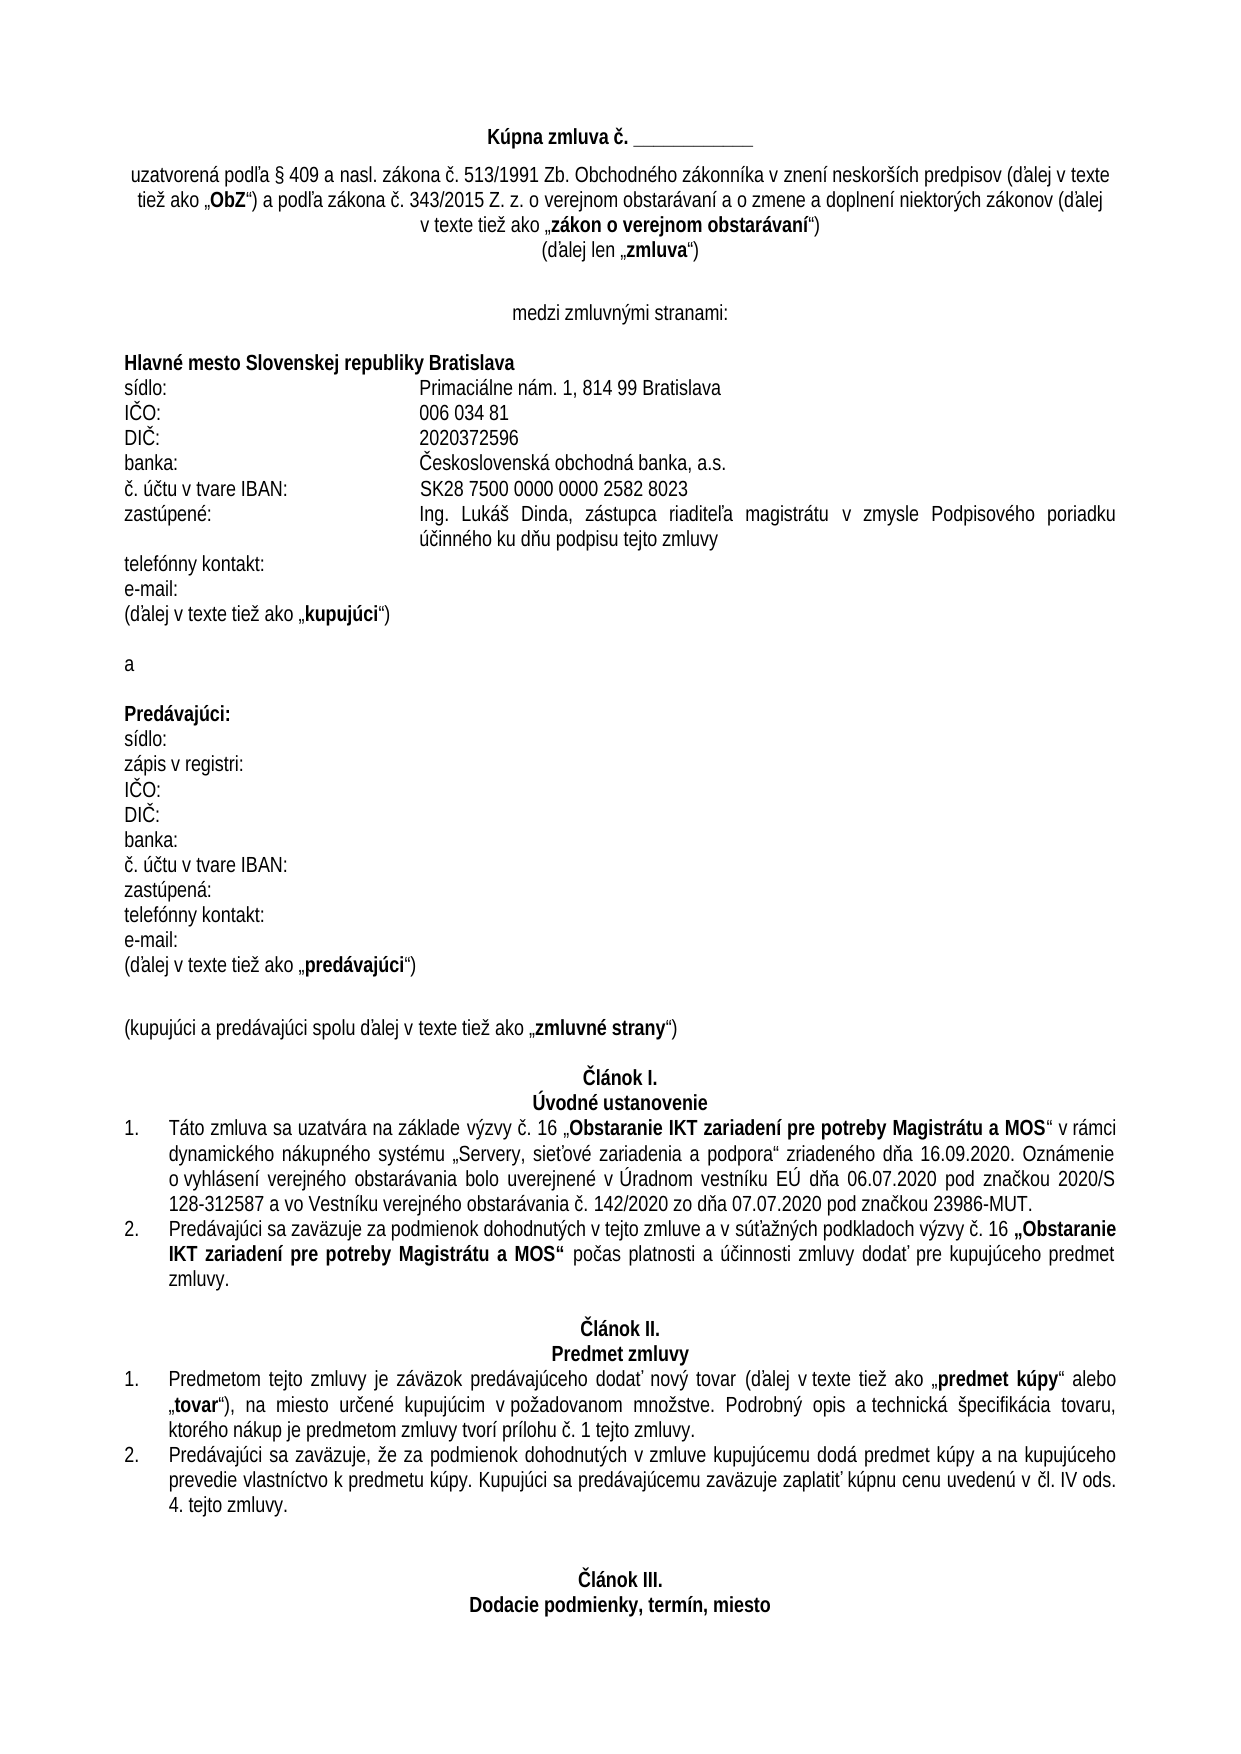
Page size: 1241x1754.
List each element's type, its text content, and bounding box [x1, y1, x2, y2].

text Predávajúci: [124, 701, 1116, 726]
list Táto zmluva sa uzatvára na základe výzvy č. 16 „Obstaranie IKT zariadení pre potreby Magistrátu a MOS“ v rámci dynamického nákupného systému „Servery, sieťové zariadenia a podpora“ zriadeného dňa 16.09.2020. Oznámenie o vyhlásení verejného obstarávania bolo uverejnené v Úradnom vestníku EÚ dňa 06.07.2020 pod značkou 2020/S 128-312587 a vo Vestníku verejného obstarávania č. 142/2020 zo dňa 07.07.2020 pod značkou 23986-MUT. [124, 1115, 1116, 1216]
text a [124, 651, 1116, 676]
text zápis v registri: [124, 751, 1116, 776]
list Predávajúci sa zaväzuje, že za podmienok dohodnutých v zmluve kupujúcemu dodá predmet kúpy a na kupujúceho prevedie vlastníctvo k predmetu kúpy. Kupujúci sa predávajúcemu zaväzuje zaplatiť kúpnu cenu uvedenú v čl. IV ods. 4. tejto zmluvy. [124, 1442, 1116, 1517]
text IČO: 006 034 81 [124, 400, 1116, 425]
text e-mail: [124, 576, 1116, 601]
text e-mail: [124, 927, 1116, 952]
text zastúpené: Ing. Lukáš Dinda, zástupca riaditeľa magistrátu v zmysle Podpisového poriadku účinného ku dňu podpisu tejto zmluvy [124, 501, 1116, 551]
text (ďalej v texte tiež ako „predávajúci“) [124, 952, 1116, 977]
text Predmet zmluvy [124, 1341, 1116, 1366]
text Dodacie podmienky, termín, miesto [124, 1592, 1116, 1617]
text DIČ: [124, 802, 1116, 827]
text (kupujúci a predávajúci spolu ďalej v texte tiež ako „zmluvné strany“) [124, 1015, 1116, 1040]
text banka: Československá obchodná banka, a.s. [124, 450, 1116, 475]
text č. účtu v tvare IBAN: SK28 7500 0000 0000 2582 8023 [124, 475, 1116, 501]
text zastúpená: [124, 877, 1116, 902]
list Predmetom tejto zmluvy je záväzok predávajúceho dodať nový tovar (ďalej v texte tiež ako „predmet kúpy“ alebo „tovar“), na miesto určené kupujúcim v požadovanom množstve. Podrobný opis a technická špecifikácia tovaru, ktorého nákup je predmetom zmluvy tvorí prílohu č. 1 tejto zmluvy. [124, 1366, 1116, 1442]
text Hlavné mesto Slovenskej republiky Bratislava [124, 350, 1116, 375]
text medzi zmluvnými stranami: [124, 300, 1116, 325]
text telefónny kontakt: [124, 551, 1116, 576]
text č. účtu v tvare IBAN: [124, 852, 1116, 877]
text (ďalej v texte tiež ako „kupujúci“) [124, 601, 1116, 626]
text IČO: [124, 776, 1116, 802]
text Kúpna zmluva č. ____________ [124, 124, 1116, 149]
list Predávajúci sa zaväzuje za podmienok dohodnutých v tejto zmluve a v súťažných podkladoch výzvy č. 16 „Obstaranie IKT zariadení pre potreby Magistrátu a MOS“ počas platnosti a účinnosti zmluvy dodať pre kupujúceho predmet zmluvy. [124, 1216, 1116, 1291]
text sídlo: Primaciálne nám. 1, 814 99 Bratislava [124, 375, 1116, 400]
text Úvodné ustanovenie [124, 1090, 1116, 1115]
text Článok III. [124, 1567, 1116, 1592]
text Článok II. [124, 1316, 1116, 1341]
text sídlo: [124, 726, 1116, 751]
text uzatvorená podľa § 409 a nasl. zákona č. 513/1991 Zb. Obchodného zákonníka v znení neskorších predpisov (ďalej v texte tiež ako „ObZ“) a podľa zákona č. 343/2015 Z. z. o verejnom obstarávaní a o zmene a doplnení niektorých zákonov (ďalej v texte tiež ako „zákon o verejnom obstarávaní“) [124, 162, 1116, 237]
text DIČ: 2020372596 [124, 425, 1116, 450]
text telefónny kontakt: [124, 902, 1116, 927]
text Článok I. [124, 1065, 1116, 1090]
text banka: [124, 827, 1116, 852]
text (ďalej len „zmluva“) [124, 237, 1116, 262]
